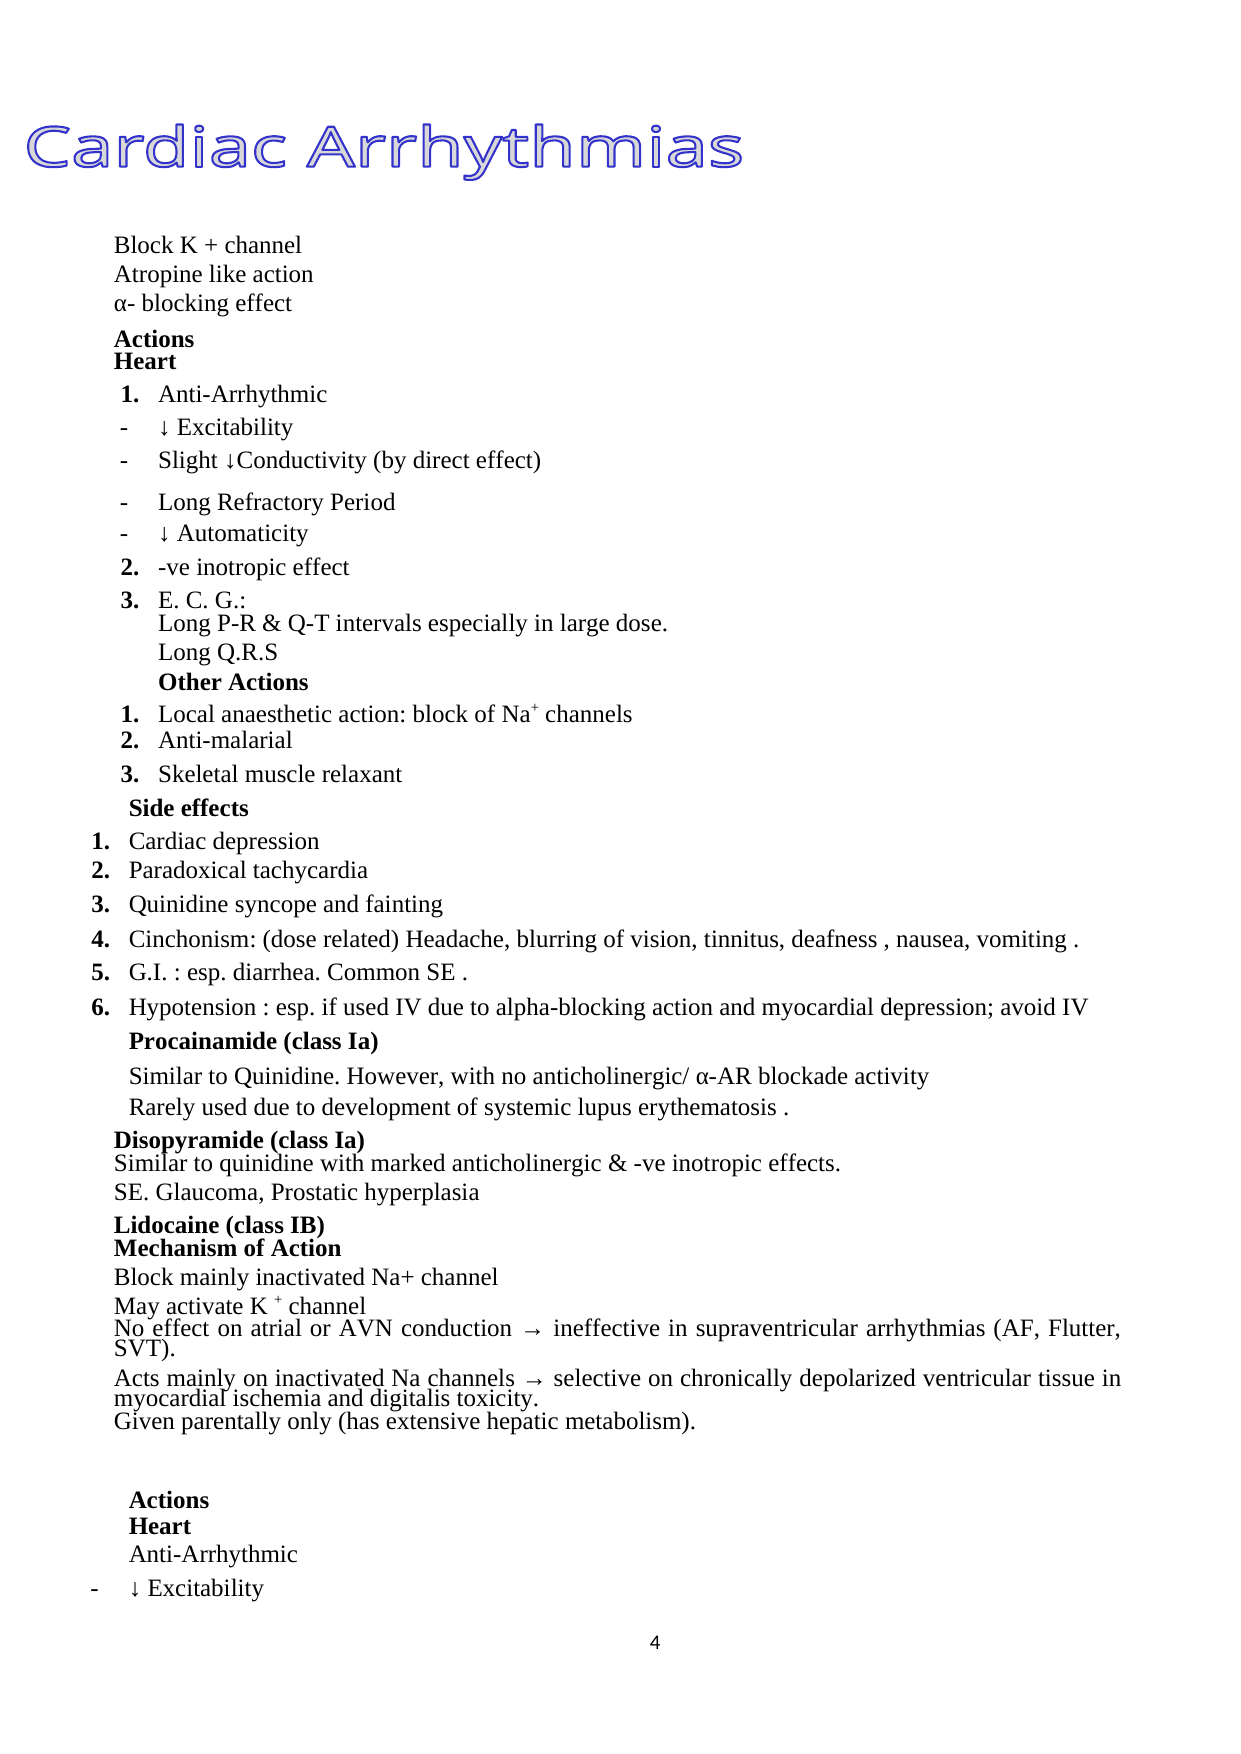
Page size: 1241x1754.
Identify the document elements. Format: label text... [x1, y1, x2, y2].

list Given parentally only (has extensive hepatic metabolism). [76, 1412, 1122, 1434]
list Anti-Arrhythmic [91, 1546, 1122, 1567]
list E. C. G.: [120, 585, 1122, 614]
list Similar to quinidine with marked anticholinergic & -ve inotropic effects. [76, 1154, 1122, 1176]
list Local anaesthetic action: block of Na+ channels [120, 702, 1122, 727]
list Hypotension : esp. if used IV due to alpha-blocking action and myocardial depression; avoid IV [91, 992, 1122, 1021]
text Procainamide (class Ia) [128, 1026, 1122, 1055]
list Atropine like action [76, 265, 1122, 287]
list Long P-R & Q-T intervals especially in large dose. [130, 614, 1122, 636]
list Similar to Quinidine. However, with no anticholinergic/ α-AR blockade activity [90, 1061, 1122, 1090]
list G.I. : esp. diarrhea. Common SE . [91, 957, 1122, 986]
text Lidocaine (class IB) [114, 1211, 1122, 1239]
list Cardiac depression [91, 826, 1122, 855]
list Quinidine syncope and fainting [91, 889, 1122, 918]
text Actions [114, 326, 1122, 352]
list Paradoxical tachycardia [91, 855, 1122, 884]
list Heart [76, 352, 1122, 374]
list Other Actions [120, 673, 1122, 695]
text Side effects [128, 793, 1122, 822]
list Block mainly inactivated Na+ channel [86, 1268, 1122, 1290]
list Long Q.R.S [130, 643, 1122, 665]
list Acts mainly on inactivated Na channels → selective on chronically depolarized ventricular tissue in myocardial ischemia and digitalis toxicity. [75, 1368, 1122, 1412]
list Cinchonism: (dose related) Headache, blurring of vision, tinnitus, deafness , nausea, vomiting . [91, 924, 1122, 953]
list No effect on atrial or AVN conduction → ineffective in supraventricular arrhythmias (AF, Flutter, SVT). [75, 1319, 1122, 1362]
text Actions [128, 1485, 1122, 1513]
list Slight ↓Conductivity (by direct effect) [119, 446, 1122, 474]
list Block K + channel [76, 236, 1122, 257]
list Heart [91, 1517, 1122, 1538]
text Disopyramide (class Ia) [114, 1128, 1122, 1154]
list Rarely used due to development of systemic lupus erythematosis . [90, 1098, 1122, 1119]
list ↓ Automaticity [119, 518, 1122, 546]
list Anti-Arrhythmic [120, 381, 1122, 407]
list SE. Glaucoma, Prostatic hyperplasia [76, 1183, 1122, 1205]
list α- blocking effect [76, 294, 1122, 316]
list Anti-malarial [120, 727, 1122, 753]
list Long Refractory Period [119, 479, 1122, 518]
list May activate K + channel [86, 1297, 1122, 1319]
list Skeletal muscle relaxant [120, 759, 1122, 787]
list ↓ Excitability [90, 1575, 1122, 1601]
list ↓ Excitability [119, 412, 1122, 441]
list -ve inotropic effect [120, 552, 1122, 580]
list Mechanism of Action [76, 1239, 1122, 1261]
